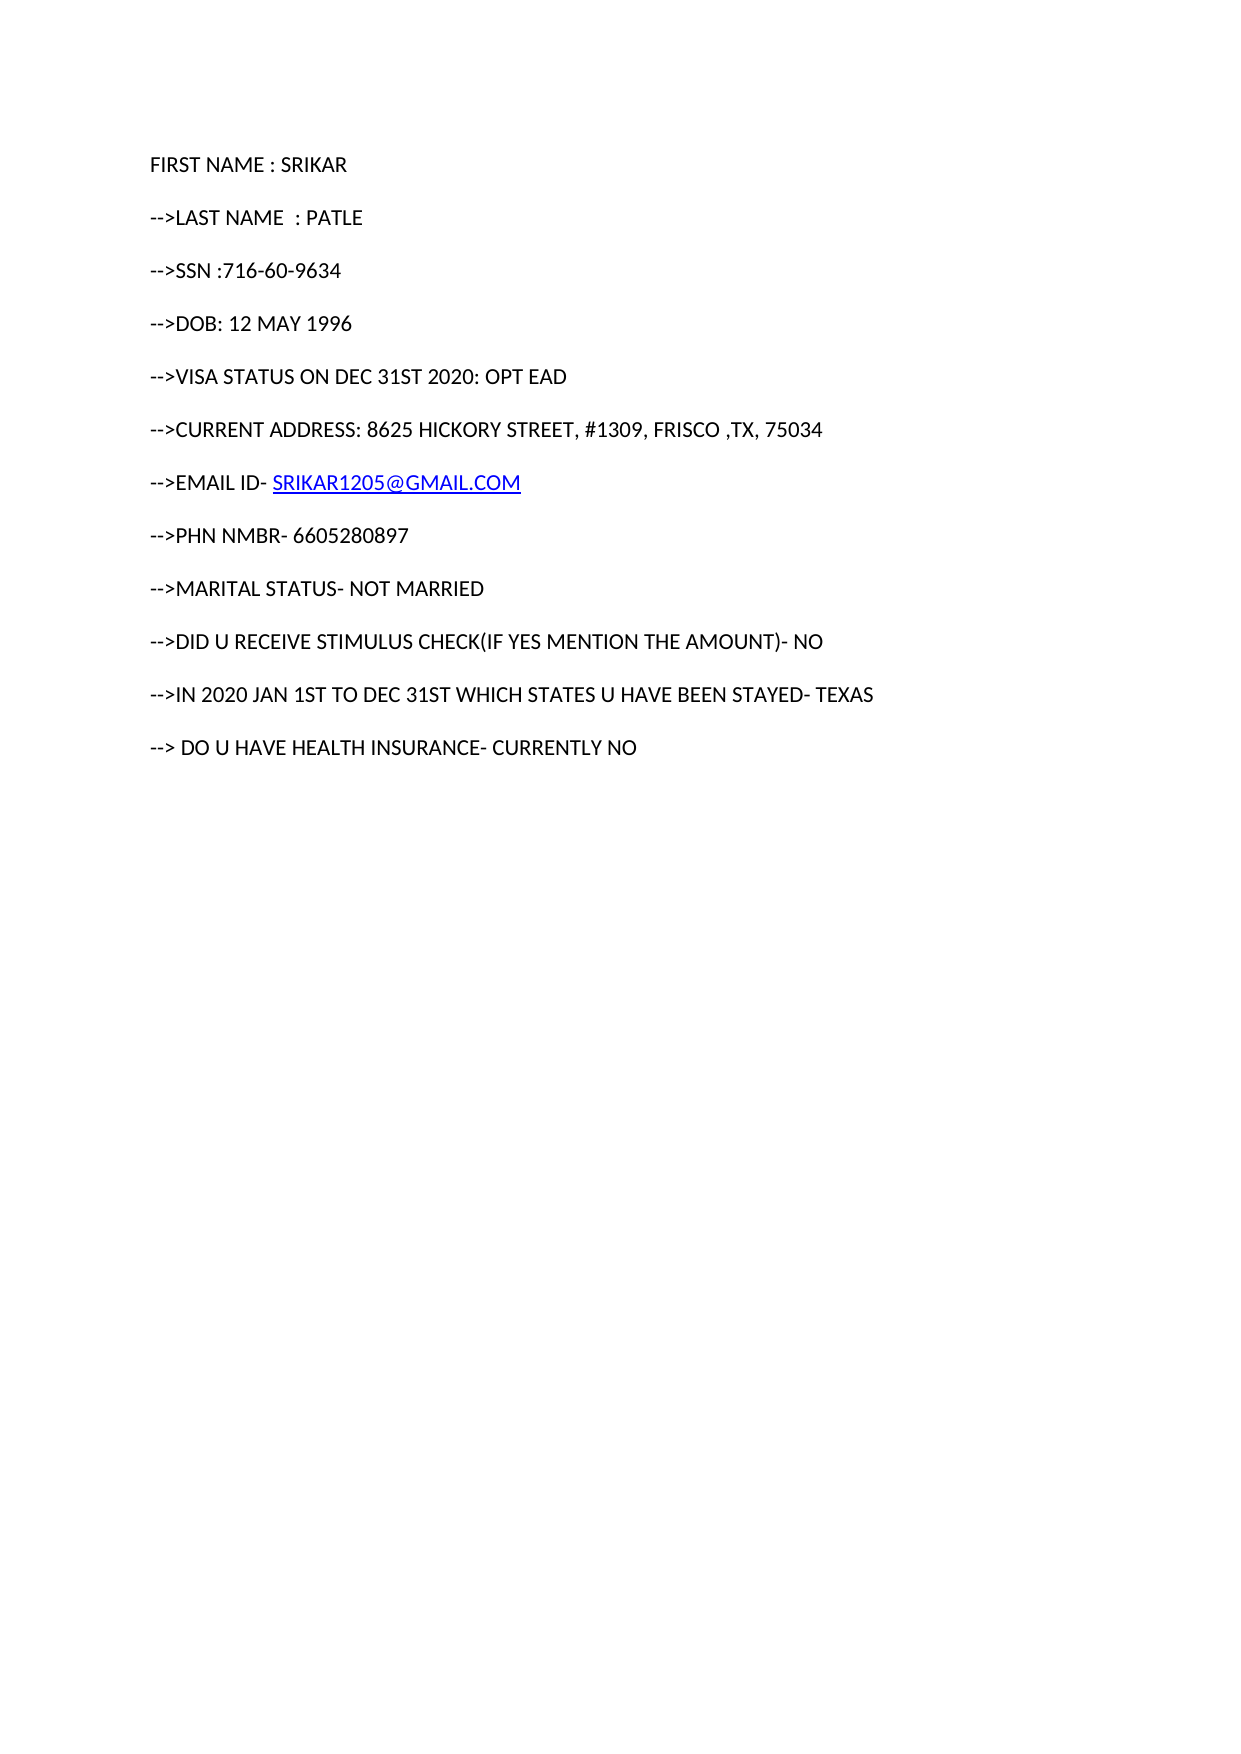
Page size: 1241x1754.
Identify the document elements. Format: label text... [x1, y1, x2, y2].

text --> DO U HAVE HEALTH INSURANCE- CURRENTLY NO [150, 733, 1090, 761]
text -->LAST NAME : PATLE [150, 203, 1090, 231]
text -->VISA STATUS ON DEC 31ST 2020: OPT EAD [150, 362, 1090, 390]
text -->IN 2020 JAN 1ST TO DEC 31ST WHICH STATES U HAVE BEEN STAYED- TEXAS [150, 680, 1090, 708]
text -->EMAIL ID- SRIKAR1205@GMAIL.COM [150, 468, 1090, 496]
text FIRST NAME : SRIKAR [150, 150, 1090, 178]
text -->SSN :716-60-9634 [150, 256, 1090, 284]
text -->DID U RECEIVE STIMULUS CHECK(IF YES MENTION THE AMOUNT)- NO [150, 627, 1090, 655]
text -->MARITAL STATUS- NOT MARRIED [150, 574, 1090, 602]
text -->DOB: 12 MAY 1996 [150, 309, 1090, 337]
text -->CURRENT ADDRESS: 8625 HICKORY STREET, #1309, FRISCO ,TX, 75034 [150, 415, 1090, 443]
text -->PHN NMBR- 6605280897 [150, 521, 1090, 549]
